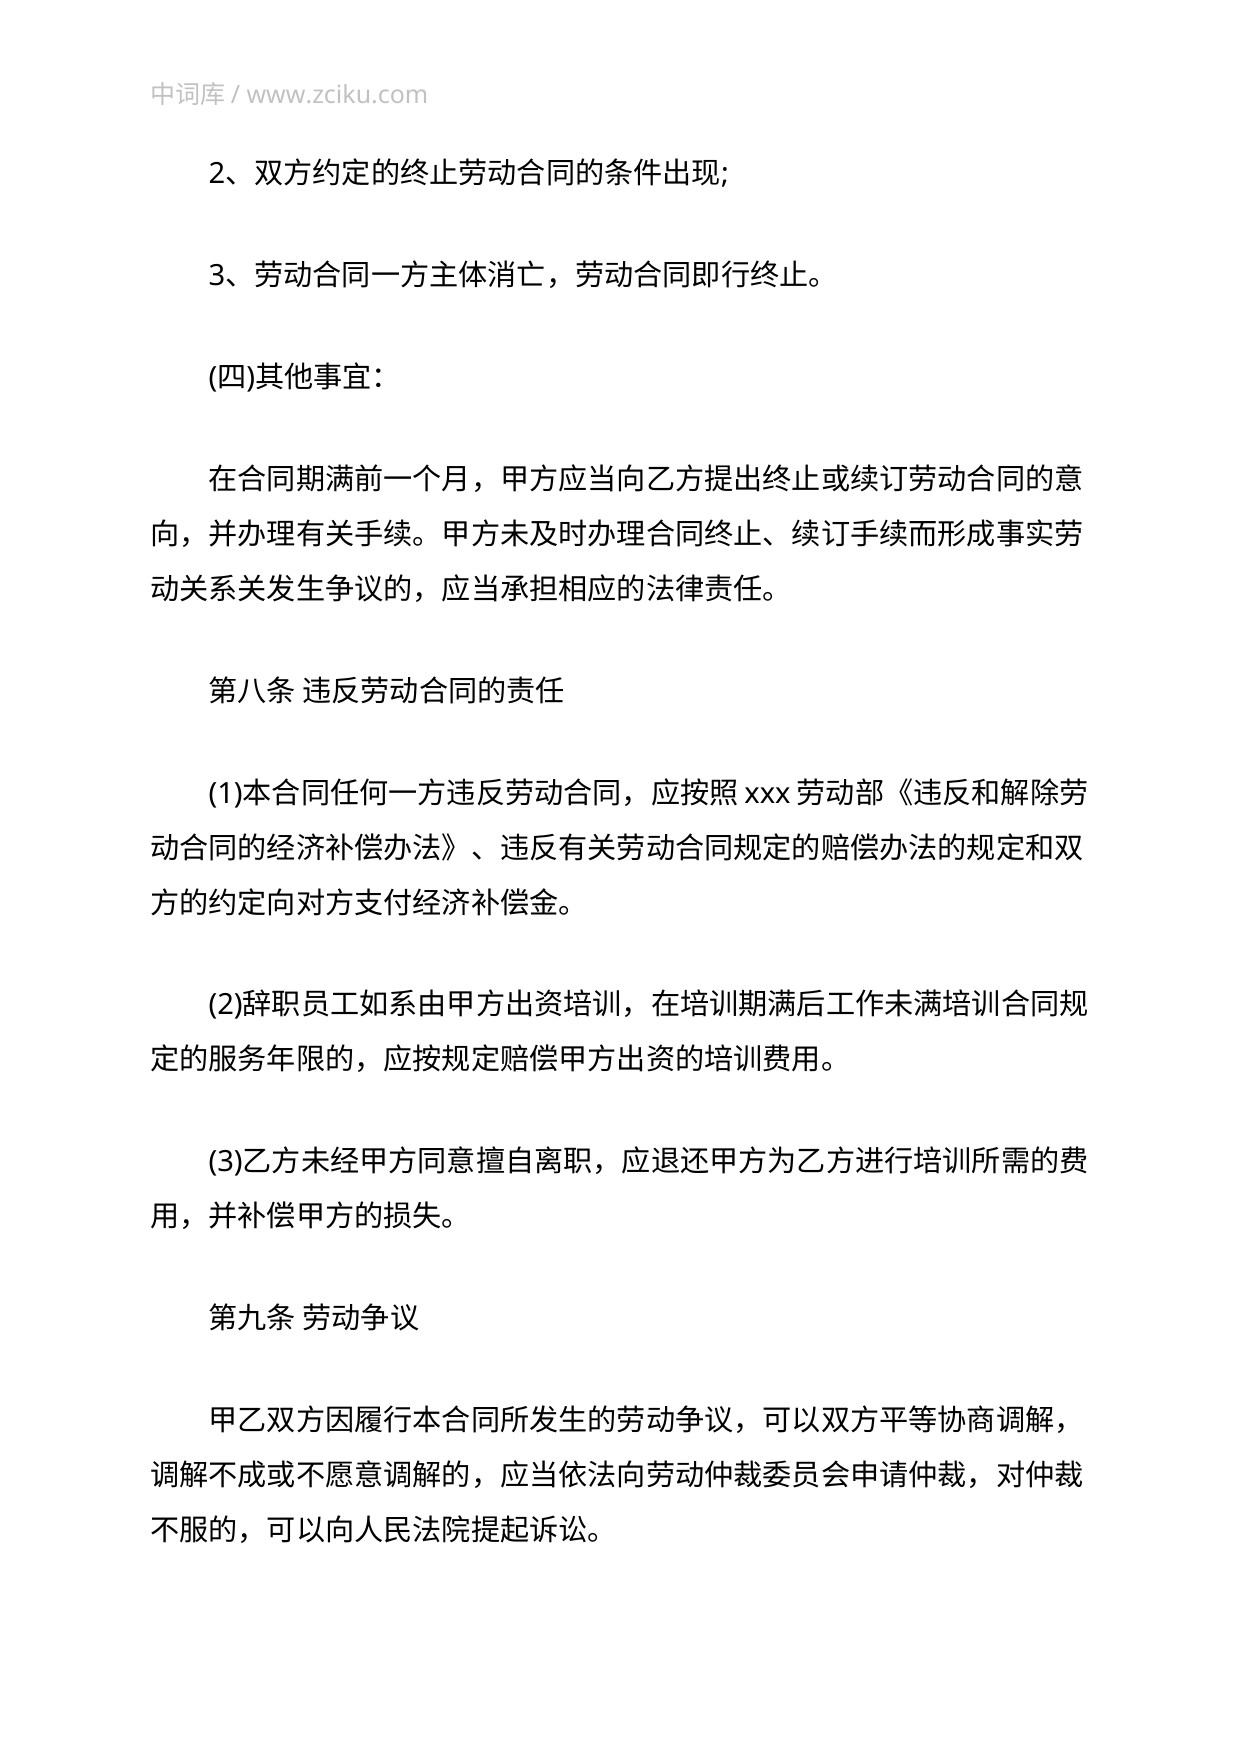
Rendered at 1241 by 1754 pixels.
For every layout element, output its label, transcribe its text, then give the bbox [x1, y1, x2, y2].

text (3)乙方未经甲方同意擅自离职，应退还甲方为乙方进行培训所需的费用，并补偿甲方的损失。 [150, 1138, 1090, 1235]
text (2)辞职员工如系由甲方出资培训，在培训期满后工作未满培训合同规定的服务年限的，应按规定赔偿甲方出资的培训费用。 [150, 981, 1090, 1078]
text 3、劳动合同一方主体消亡，劳动合同即行终止。 [150, 252, 1090, 294]
text 2、双方约定的终止劳动合同的条件出现; [150, 150, 1090, 192]
text (1)本合同任何一方违反劳动合同，应按照xxx劳动部《违反和解除劳动合同的经济补偿办法》、违反有关劳动合同规定的赔偿办法的规定和双方的约定向对方支付经济补偿金。 [150, 769, 1090, 921]
text (四)其他事宜： [150, 354, 1090, 396]
text 在合同期满前一个月，甲方应当向乙方提出终止或续订劳动合同的意向，并办理有关手续。甲方未及时办理合同终止、续订手续而形成事实劳动关系关发生争议的，应当承担相应的法律责任。 [150, 456, 1090, 608]
text 第九条 劳动争议 [150, 1294, 1090, 1337]
text 第八条 违反劳动合同的责任 [150, 667, 1090, 710]
text 甲乙双方因履行本合同所发生的劳动争议，可以双方平等协商调解，调解不成或不愿意调解的，应当依法向劳动仲裁委员会申请仲裁，对仲裁不服的，可以向人民法院提起诉讼。 [150, 1396, 1090, 1548]
